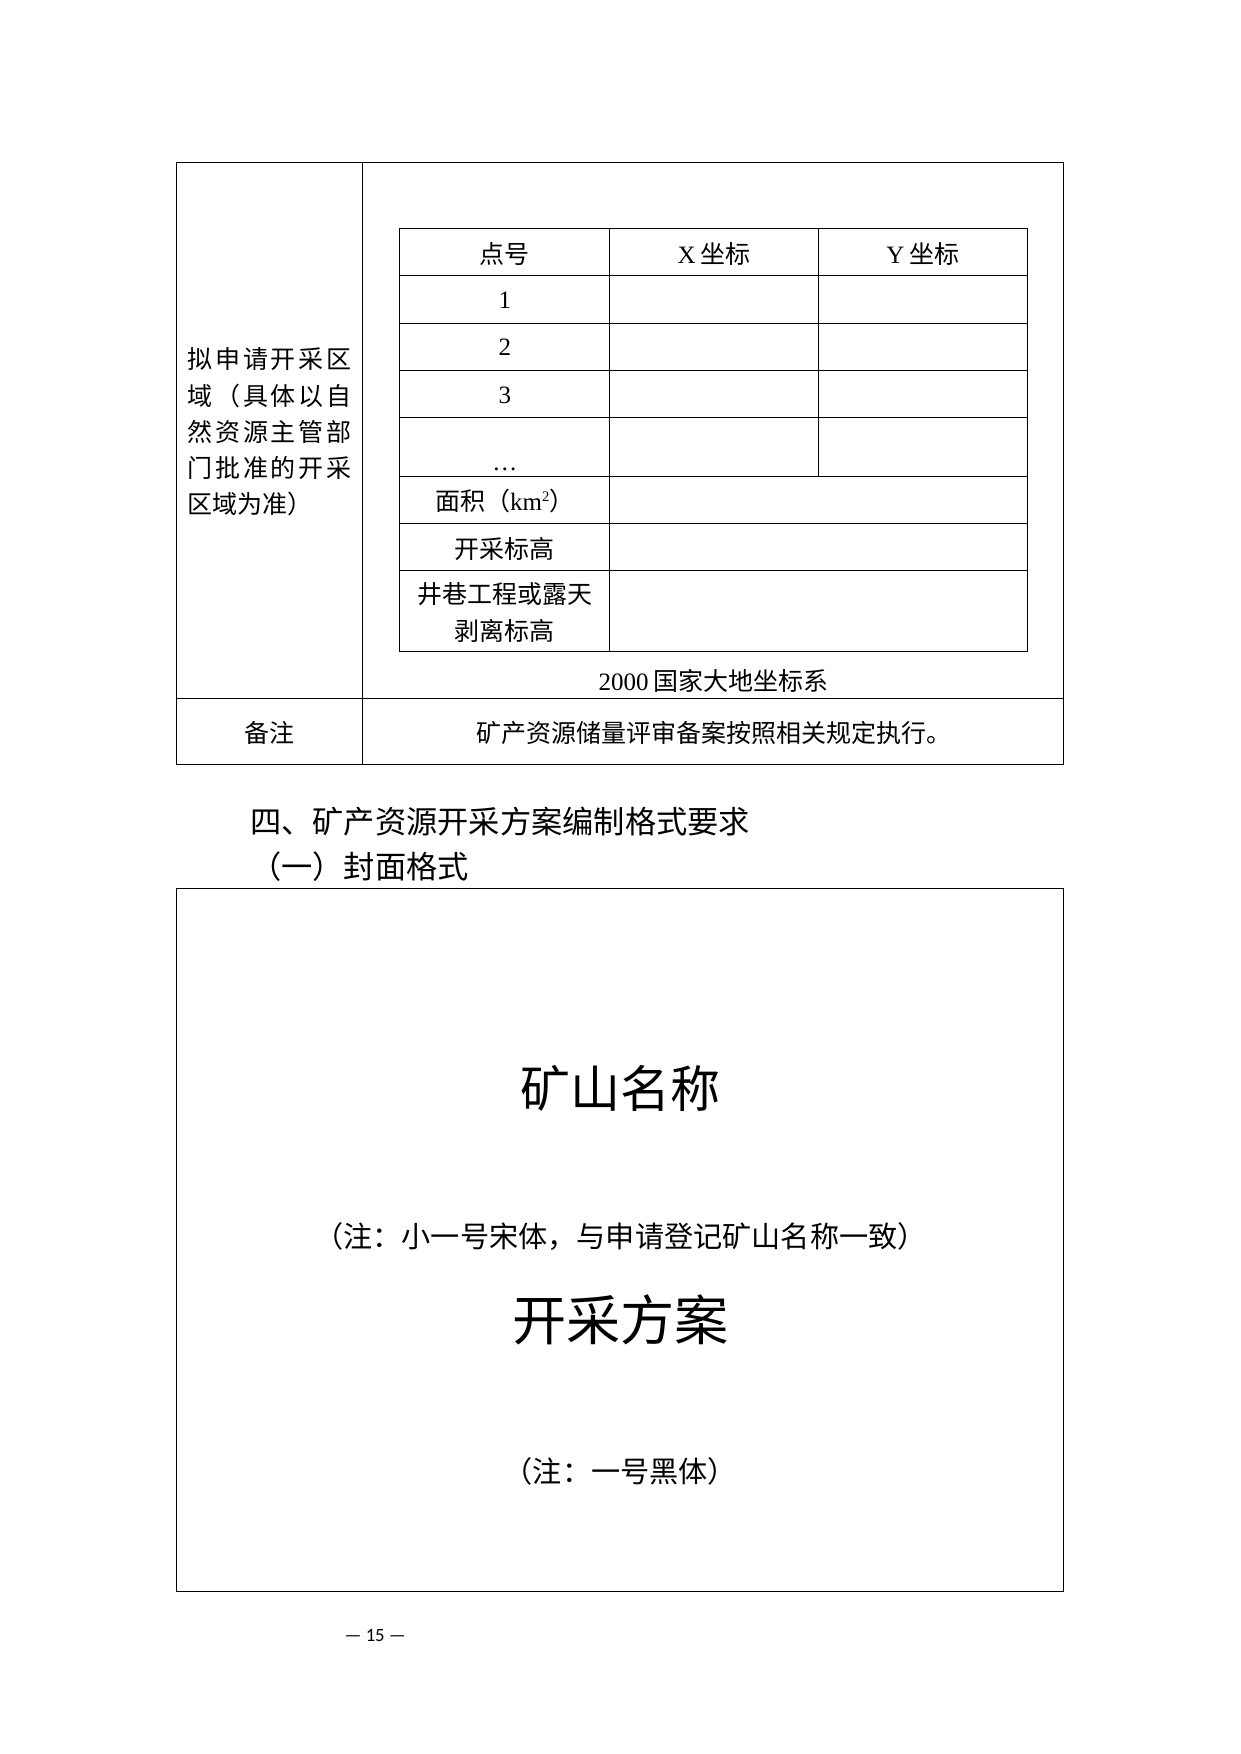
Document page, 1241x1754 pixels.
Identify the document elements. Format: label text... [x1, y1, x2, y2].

table_cell 拟申请开采区域（具体以自然资源主管部门批准的开采区域为准） [177, 163, 362, 698]
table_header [177, 889, 1063, 1591]
table_cell 2000国家大地坐标系 [363, 163, 1063, 698]
table_cell 备注 [177, 699, 362, 764]
table_cell 矿产资源储量评审备案按照相关规定执行。 [363, 699, 1063, 764]
text （一）封面格式 [187, 842, 1053, 888]
text 四、矿产资源开采方案编制格式要求 [187, 797, 1053, 842]
